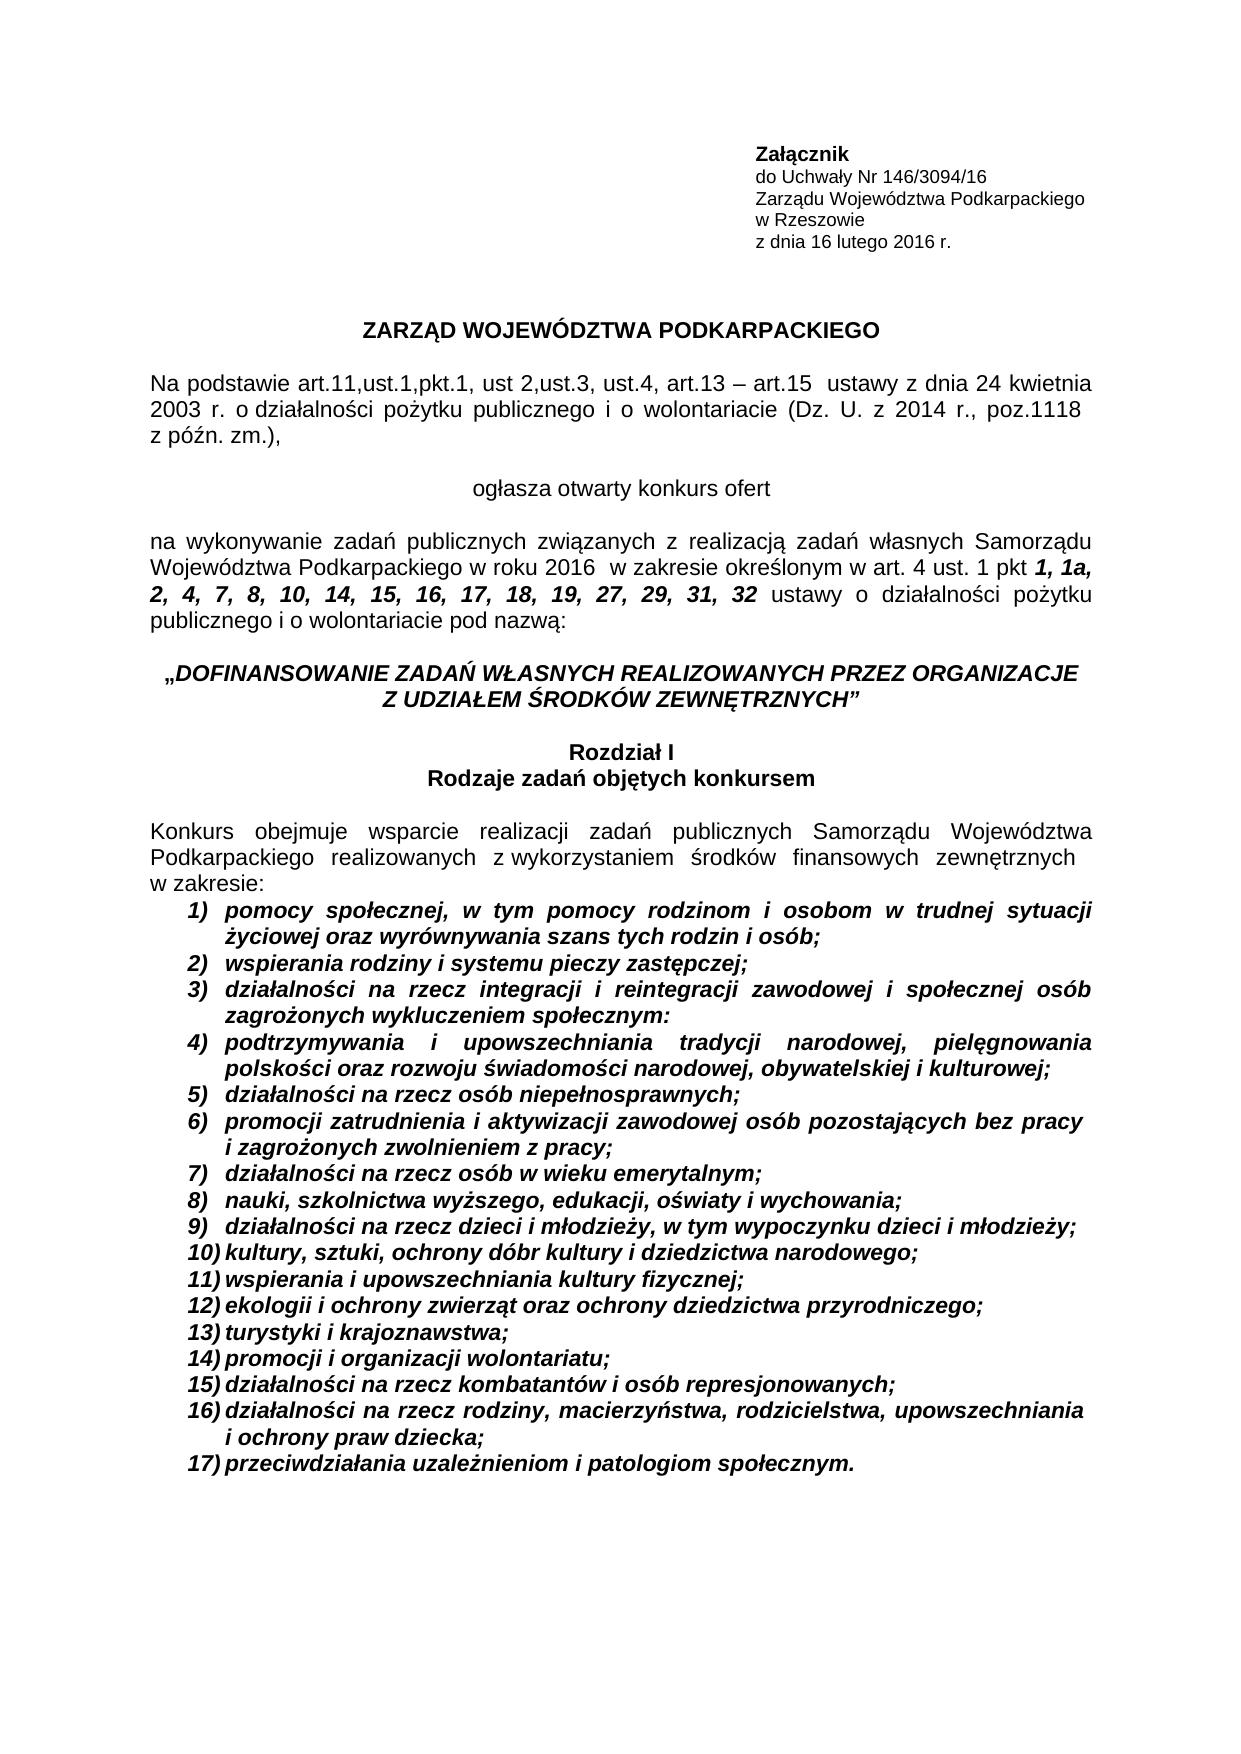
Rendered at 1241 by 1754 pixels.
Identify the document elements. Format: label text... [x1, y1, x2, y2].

list ekologii i ochrony zwierząt oraz ochrony dziedzictwa przyrodniczego; [187, 1292, 1092, 1318]
list promocji zatrudnienia i aktywizacji zawodowej osób pozostających bez pracy i zagrożonych zwolnieniem z pracy; [187, 1108, 1092, 1160]
text Załącznik [755, 142, 1092, 166]
list wspierania i upowszechniania kultury fizycznej; [187, 1266, 1092, 1292]
list działalności na rzecz osób w wieku emerytalnym; [187, 1160, 1092, 1187]
list promocji i organizacji wolontariatu; [187, 1345, 1092, 1371]
list podtrzymywania i upowszechniania tradycji narodowej, pielęgnowania polskości oraz rozwoju świadomości narodowej, obywatelskiej i kulturowej; [187, 1028, 1092, 1081]
list działalności na rzecz osób niepełnosprawnych; [187, 1081, 1092, 1108]
text z dnia 16 lutego 2016 r. [755, 231, 1092, 252]
text do Uchwały Nr 146/3094/16 [755, 166, 1092, 188]
text „DOFINANSOWANIE ZADAŃ WŁASNYCH REALIZOWANYCH PRZEZ ORGANIZACJE Z UDZIAŁEM ŚRODKÓW ZEWNĘTRZNYCH” [150, 659, 1092, 712]
list działalności na rzecz integracji i reintegracji zawodowej i społecznej osób zagrożonych wykluczeniem społecznym: [187, 976, 1092, 1028]
text Na podstawie art.11,ust.1,pkt.1, ust 2,ust.3, ust.4, art.13 – art.15 ustawy z dnia 24 kwietnia 2003 r. o działalności pożytku publicznego i o wolontariacie (Dz. U. z 2014 r., poz.1118 z późn. zm.), [150, 370, 1092, 449]
list kultury, sztuki, ochrony dóbr kultury i dziedzictwa narodowego; [187, 1239, 1092, 1266]
list przeciwdziałania uzależnieniom i patologiom społecznym. [187, 1450, 1092, 1477]
text ogłasza otwarty konkurs ofert [150, 475, 1092, 501]
list turystyki i krajoznawstwa; [187, 1318, 1092, 1345]
list działalności na rzecz kombatantów i osób represjonowanych; [187, 1371, 1092, 1397]
text ZARZĄD WOJEWÓDZTWA PODKARPACKIEGO [150, 317, 1092, 343]
list wspierania rodziny i systemu pieczy zastępczej; [187, 949, 1092, 976]
list działalności na rzecz rodziny, macierzyństwa, rodzicielstwa, upowszechniania i ochrony praw dziecka; [187, 1397, 1092, 1450]
list działalności na rzecz dzieci i młodzieży, w tym wypoczynku dzieci i młodzieży; [187, 1213, 1092, 1239]
text Rozdział I [150, 739, 1092, 765]
text Konkurs obejmuje wsparcie realizacji zadań publicznych Samorządu Województwa Podkarpackiego realizowanych z wykorzystaniem środków finansowych zewnętrznych w zakresie: [150, 818, 1092, 897]
text na wykonywanie zadań publicznych związanych z realizacją zadań własnych Samorządu Województwa Podkarpackiego w roku 2016 w zakresie określonym w art. 4 ust. 1 pkt 1, 1a, 2, 4, 7, 8, 10, 14, 15, 16, 17, 18, 19, 27, 29, 31, 32 ustawy o działalności pożytku publicznego i o wolontariacie pod nazwą: [150, 528, 1092, 633]
list pomocy społecznej, w tym pomocy rodzinom i osobom w trudnej sytuacji życiowej oraz wyrównywania szans tych rodzin i osób; [187, 897, 1092, 949]
text Rodzaje zadań objętych konkursem [150, 765, 1092, 791]
list nauki, szkolnictwa wyższego, edukacji, oświaty i wychowania; [187, 1187, 1092, 1213]
text Zarządu Województwa Podkarpackiego w Rzeszowie [755, 188, 1092, 231]
